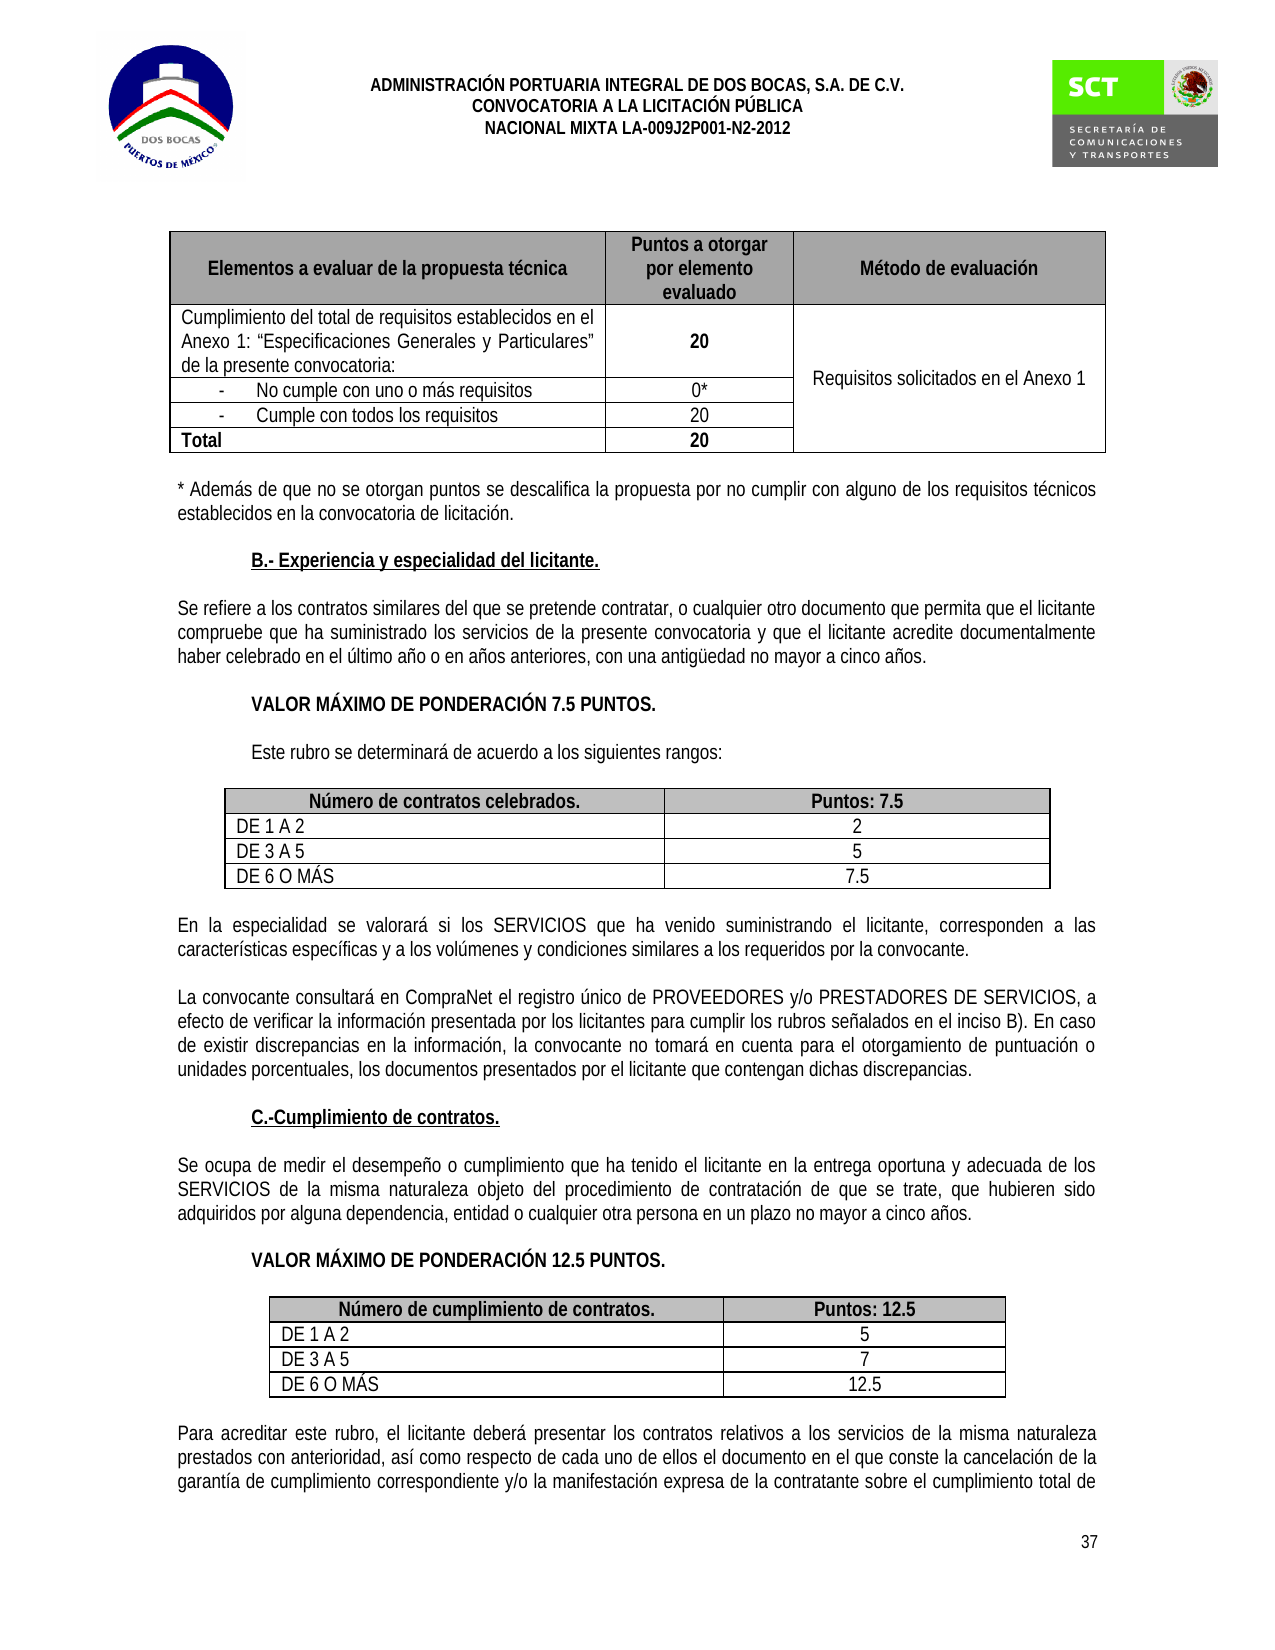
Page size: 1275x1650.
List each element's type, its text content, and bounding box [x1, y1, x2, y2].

table_cell 0* [606, 378, 793, 402]
table_cell 20 [606, 428, 793, 452]
table_cell 7.5 [665, 864, 1049, 888]
table_header Puntos: 12.5 [724, 1298, 1005, 1321]
text La convocante consultará en CompraNet el registro único de PROVEEDORES y/o PRESTADORES DE SERVICIOS, a efecto de verificar la información presentada por los licitantes para cumplir los rubros señalados en el inciso B). En caso de existir discrepancias en la información, la convocante no tomará en cuenta para el otorgamiento de puntuación o unidades porcentuales, los documentos presentados por el licitante que contengan dichas discrepancias. [177, 985, 1098, 1081]
table_header Elementos a evaluar de la propuesta técnica [171, 232, 605, 304]
table_cell 12.5 [724, 1373, 1005, 1396]
table_cell Cumplimiento del total de requisitos establecidos en el Anexo 1: “Especificaciones Generales y Particulares” de la presente convocatoria: [171, 305, 605, 377]
text Se refiere a los contratos similares del que se pretende contratar, o cualquier otro documento que permita que el licitante compruebe que ha suministrado los servicios de la presente convocatoria y que el licitante acredite documentalmente haber celebrado en el último año o en años anteriores, con una antigüedad no mayor a cinco años. [177, 596, 1098, 668]
table_cell DE 3 A 5 [226, 839, 664, 863]
table_cell Requisitos solicitados en el Anexo 1 [794, 305, 1105, 452]
table_header Número de contratos celebrados. [226, 789, 664, 813]
table_cell 20 [606, 403, 793, 427]
table_cell DE 1 A 2 [270, 1323, 723, 1346]
table_cell DE 1 A 2 [226, 814, 664, 838]
text VALOR MÁXIMO DE PONDERACIÓN 12.5 PUNTOS. [251, 1248, 1098, 1272]
text En la especialidad se valorará si los SERVICIOS que ha venido suministrando el licitante, corresponden a las características específicas y a los volúmenes y condiciones similares a los requeridos por la convocante. [177, 913, 1098, 961]
table_header Número de cumplimiento de contratos. [270, 1298, 723, 1321]
table_cell 5 [665, 839, 1049, 863]
text * Además de que no se otorgan puntos se descalifica la propuesta por no cumplir con alguno de los requisitos técnicos establecidos en la convocatoria de licitación. [177, 477, 1098, 524]
table_cell 2 [665, 814, 1049, 838]
text Este rubro se determinará de acuerdo a los siguientes rangos: [251, 740, 1098, 764]
text Se ocupa de medir el desempeño o cumplimiento que ha tenido el licitante en la entrega oportuna y adecuada de los SERVICIOS de la misma naturaleza objeto del procedimiento de contratación de que se trate, que hubieren sido adquiridos por alguna dependencia, entidad o cualquier otra persona en un plazo no mayor a cinco años. [177, 1153, 1098, 1224]
table_cell DE 6 O MÁS [270, 1373, 723, 1396]
text B.- Experiencia y especialidad del licitante. [251, 548, 1098, 572]
table_cell Cumple con todos los requisitos [171, 403, 605, 427]
table_cell 5 [724, 1323, 1005, 1346]
table_cell DE 3 A 5 [270, 1348, 723, 1371]
text C.-Cumplimiento de contratos. [251, 1105, 1098, 1129]
table_cell Total [171, 428, 605, 452]
table_cell DE 6 O MÁS [226, 864, 664, 888]
table_cell 20 [606, 305, 793, 377]
table_header Puntos: 7.5 [665, 789, 1049, 813]
table_cell No cumple con uno o más requisitos [171, 378, 605, 402]
text VALOR MÁXIMO DE PONDERACIÓN 7.5 PUNTOS. [251, 692, 1098, 716]
picture [95, 31, 247, 182]
table_cell 7 [724, 1348, 1005, 1371]
table_header Método de evaluación [794, 232, 1105, 304]
picture [1052, 60, 1218, 167]
table_header Puntos a otorgar por elemento evaluado [606, 232, 793, 304]
